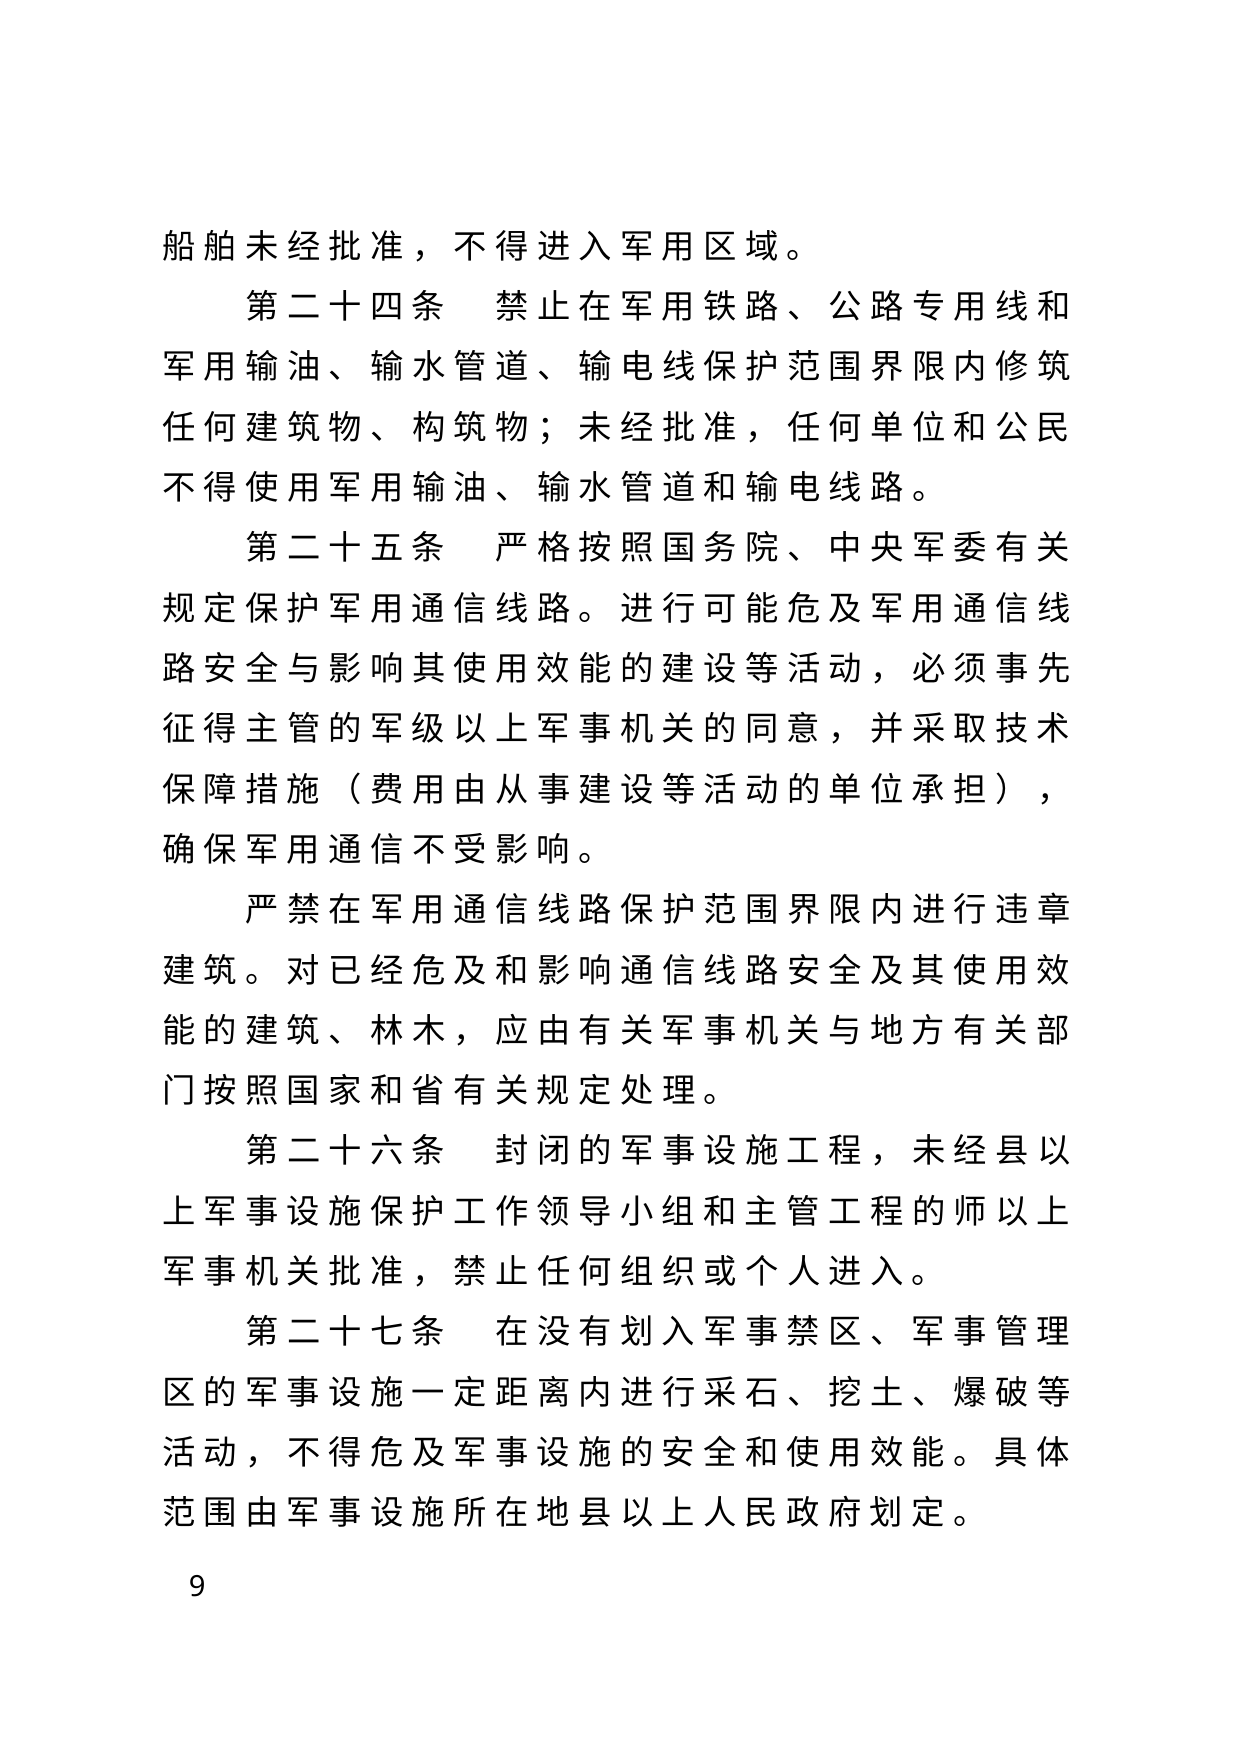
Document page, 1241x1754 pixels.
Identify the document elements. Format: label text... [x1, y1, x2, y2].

text 第二十四条 禁止在军用铁路、公路专用线和军用输油、输水管道、输电线保护范围界限内修筑任何建筑物、构筑物；未经批准，任何单位和公民不得使用军用输油、输水管道和输电线路。 [162, 274, 1078, 515]
text 第二十七条 在没有划入军事禁区、军事管理区的军事设施一定距离内进行采石、挖土、爆破等活动，不得危及军事设施的安全和使用效能。具体范围由军事设施所在地县以上人民政府划定。 [162, 1299, 1078, 1540]
text 第二十五条 严格按照国务院、中央军委有关规定保护军用通信线路。进行可能危及军用通信线路安全与影响其使用效能的建设等活动，必须事先征得主管的军级以上军事机关的同意，并采取技术保障措施（费用由从事建设等活动的单位承担），确保军用通信不受影响。 [162, 515, 1078, 877]
text 第二十六条 封闭的军事设施工程，未经县以上军事设施保护工作领导小组和主管工程的师以上军事机关批准，禁止任何组织或个人进入。 [162, 1118, 1078, 1299]
text 严禁在军用通信线路保护范围界限内进行违章建筑。对已经危及和影响通信线路安全及其使用效能的建筑、林木，应由有关军事机关与地方有关部门按照国家和省有关规定处理。 [162, 877, 1078, 1118]
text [162, 213, 1078, 274]
